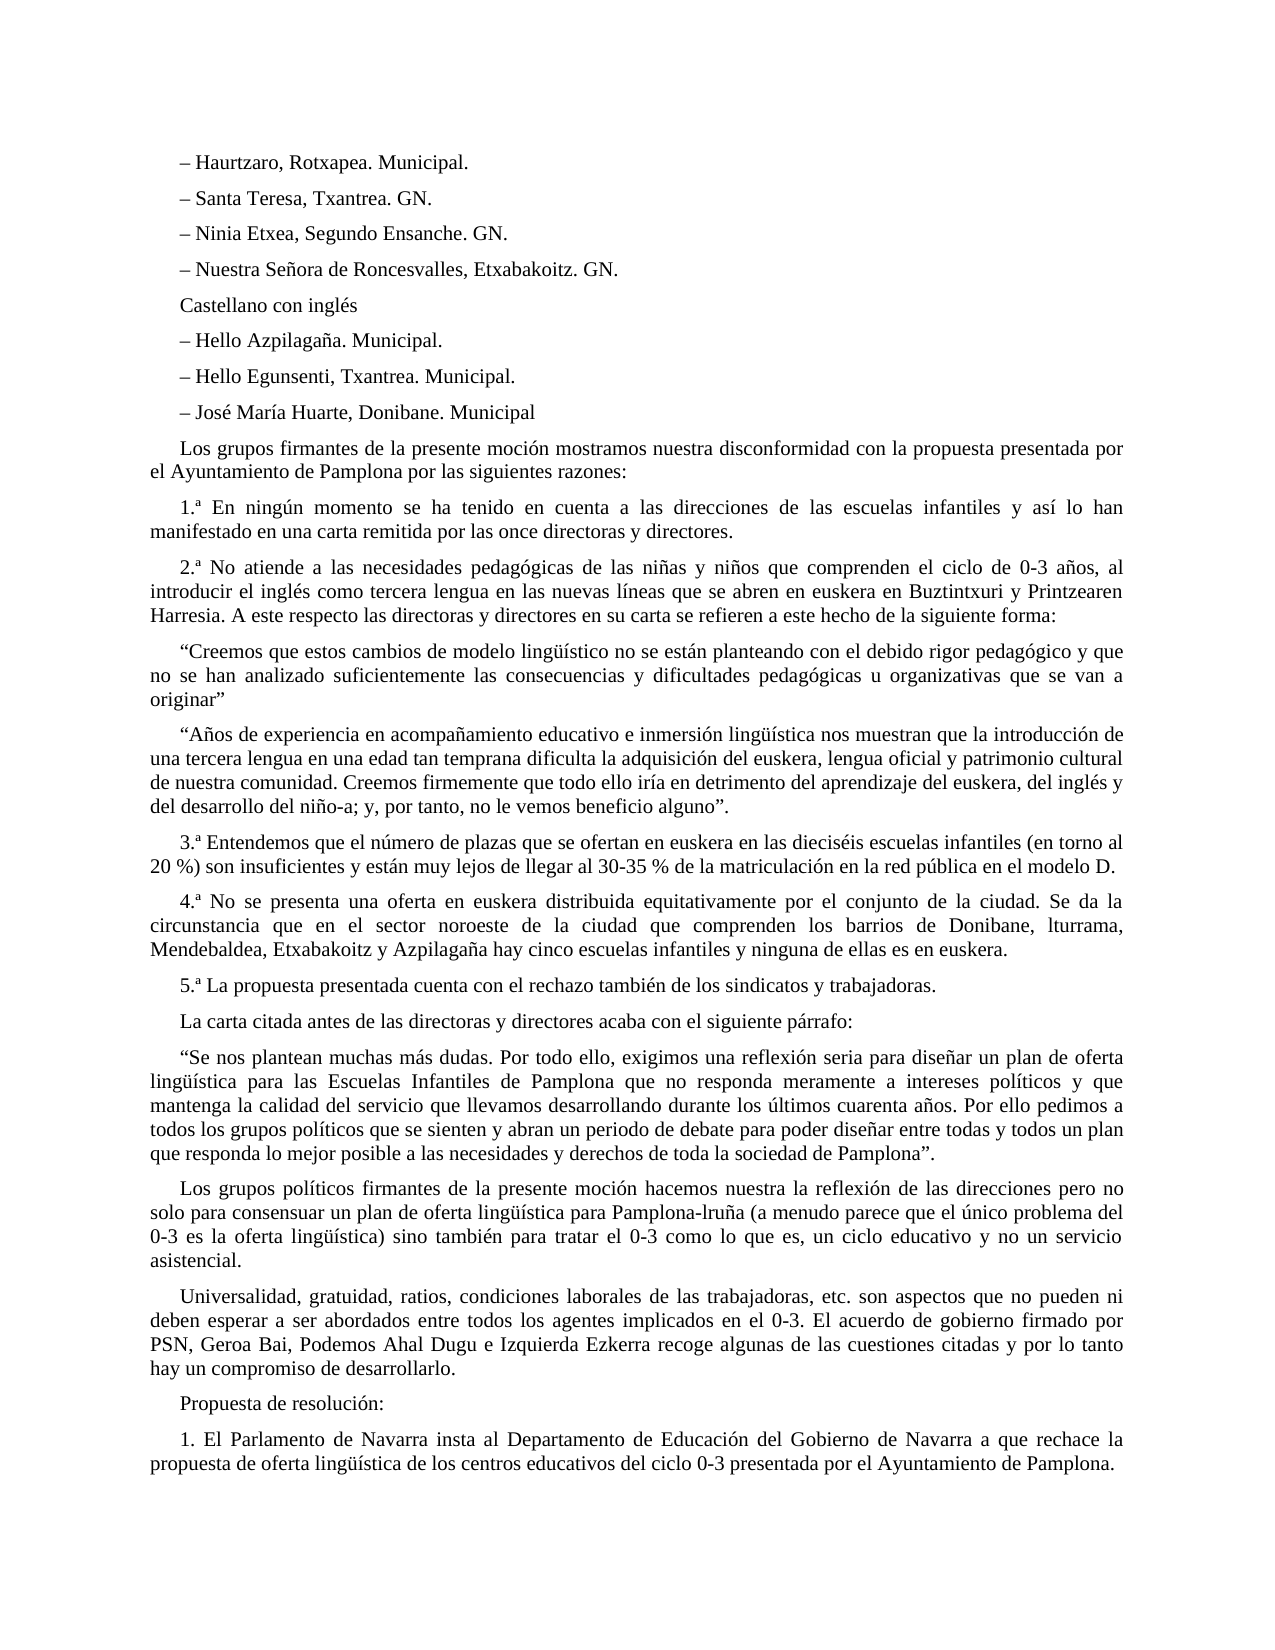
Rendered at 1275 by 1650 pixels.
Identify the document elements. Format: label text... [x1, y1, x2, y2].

text 4.ª No se presenta una oferta en euskera distribuida equitativamente por el conjunto de la ciudad. Se da la circunstancia que en el sector noroeste de la ciudad que comprenden los barrios de Donibane, lturrama, Mendebaldea, Etxabakoitz y Azpilagaña hay cinco escuelas infantiles y ninguna de ellas es en euskera. [150, 890, 1125, 962]
text – Nuestra Señora de Roncesvalles, Etxabakoitz. GN. [150, 257, 1125, 281]
text – Ninia Etxea, Segundo Ensanche. GN. [150, 221, 1125, 245]
text – Santa Teresa, Txantrea. GN. [150, 186, 1125, 210]
text – Hello Azpilagaña. Municipal. [150, 329, 1125, 353]
text “Años de experiencia en acompañamiento educativo e inmersión lingüística nos muestran que la introducción de una tercera lengua en una edad tan temprana dificulta la adquisición del euskera, lengua oficial y patrimonio cultural de nuestra comunidad. Creemos firmemente que todo ello iría en detrimento del aprendizaje del euskera, del inglés y del desarrollo del niño-a; y, por tanto, no le vemos beneficio alguno”. [150, 722, 1125, 818]
text “Creemos que estos cambios de modelo lingüístico no se están planteando con el debido rigor pedagógico y que no se han analizado suficientemente las consecuencias y dificultades pedagógicas u organizativas que se van a originar” [150, 639, 1125, 711]
text Castellano con inglés [150, 293, 1125, 317]
text 1.ª En ningún momento se ha tenido en cuenta a las direcciones de las escuelas infantiles y así lo han manifestado en una carta remitida por las once directoras y directores. [150, 496, 1125, 543]
text Universalidad, gratuidad, ratios, condiciones laborales de las trabajadoras, etc. son aspectos que no pueden ni deben esperar a ser abordados entre todos los agentes implicados en el 0-3. El acuerdo de gobierno firmado por PSN, Geroa Bai, Podemos Ahal Dugu e Izquierda Ezkerra recoge algunas de las cuestiones citadas y por lo tanto hay un compromiso de desarrollarlo. [150, 1284, 1125, 1380]
text Propuesta de resolución: [150, 1392, 1125, 1416]
text – Hello Egunsenti, Txantrea. Municipal. [150, 364, 1125, 388]
text La carta citada antes de las directoras y directores acaba con el siguiente párrafo: [150, 1009, 1125, 1033]
text 2.ª No atiende a las necesidades pedagógicas de las niñas y niños que comprenden el ciclo de 0-3 años, al introducir el inglés como tercera lengua en las nuevas líneas que se abren en euskera en Buztintxuri y Printzearen Harresia. A este respecto las directoras y directores en su carta se refieren a este hecho de la siguiente forma: [150, 555, 1125, 627]
text 3.ª Entendemos que el número de plazas que se ofertan en euskera en las dieciséis escuelas infantiles (en torno al 20 %) son insuficientes y están muy lejos de llegar al 30-35 % de la matriculación en la red pública en el modelo D. [150, 830, 1125, 878]
text 5.ª La propuesta presentada cuenta con el rechazo también de los sindicatos y trabajadoras. [150, 973, 1125, 997]
text “Se nos plantean muchas más dudas. Por todo ello, exigimos una reflexión seria para diseñar un plan de oferta lingüística para las Escuelas Infantiles de Pamplona que no responda meramente a intereses políticos y que mantenga la calidad del servicio que llevamos desarrollando durante los últimos cuarenta años. Por ello pedimos a todos los grupos políticos que se sienten y abran un periodo de debate para poder diseñar entre todas y todos un plan que responda lo mejor posible a las necesidades y derechos de toda la sociedad de Pamplona”. [150, 1045, 1125, 1165]
text 1. El Parlamento de Navarra insta al Departamento de Educación del Gobierno de Navarra a que rechace la propuesta de oferta lingüística de los centros educativos del ciclo 0-3 presentada por el Ayuntamiento de Pamplona. [150, 1427, 1125, 1475]
text – Haurtzaro, Rotxapea. Municipal. [150, 150, 1125, 174]
text – José María Huarte, Donibane. Municipal [150, 400, 1125, 424]
text Los grupos políticos firmantes de la presente moción hacemos nuestra la reflexión de las direcciones pero no solo para consensuar un plan de oferta lingüística para Pamplona-lruña (a menudo parece que el único problema del 0-3 es la oferta lingüística) sino también para tratar el 0-3 como lo que es, un ciclo educativo y no un servicio asistencial. [150, 1176, 1125, 1272]
text Los grupos firmantes de la presente moción mostramos nuestra disconformidad con la propuesta presentada por el Ayuntamiento de Pamplona por las siguientes razones: [150, 436, 1125, 484]
